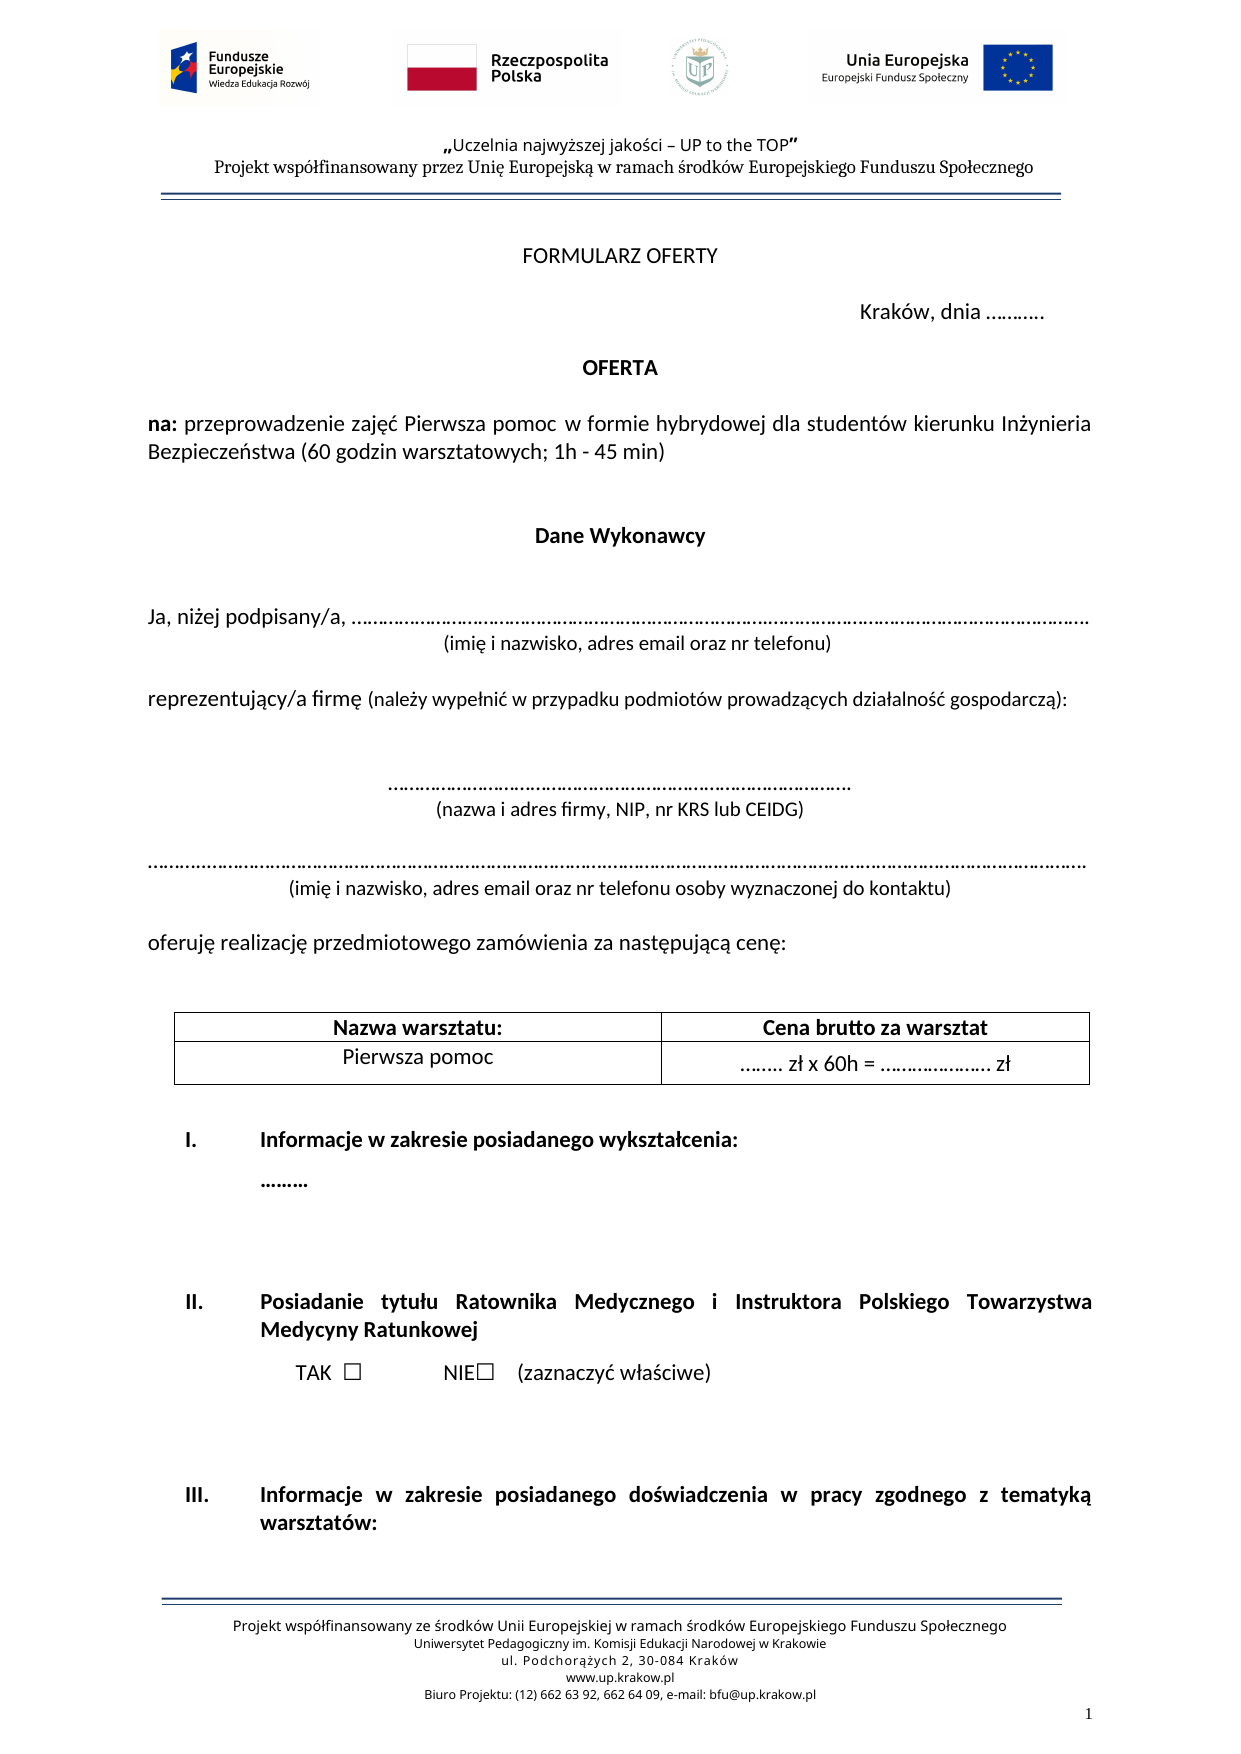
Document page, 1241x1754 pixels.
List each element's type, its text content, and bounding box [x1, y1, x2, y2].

list Posiadanie tytułu Ratownika Medycznego i Instruktora Polskiego Towarzystwa Medycyny Ratunkowej [185, 1287, 1093, 1343]
picture [807, 29, 1068, 106]
list Informacje w zakresie posiadanego doświadczenia w pracy zgodnego z tematyką warsztatów: [185, 1480, 1093, 1536]
text OFERTA [148, 353, 1093, 381]
picture [392, 29, 623, 106]
table_header Cena brutto za warsztat [662, 1013, 1089, 1041]
text Dane Wykonawcy [148, 521, 1093, 549]
text reprezentujący/a firmę (należy wypełnić w przypadku podmiotów prowadzących działalność gospodarczą): [148, 684, 1093, 712]
text ……… [186, 1166, 1093, 1193]
text (nazwa i adres firmy, NIP, nr KRS lub CEIDG) [148, 796, 1093, 821]
text ……………………………………………………………………………. [148, 768, 1093, 796]
text FORMULARZ OFERTY [148, 241, 1093, 269]
picture [158, 29, 322, 106]
text Ja, niżej podpisany/a, …………………………………………………………………….……………………………………………………. [148, 602, 1093, 630]
table_cell Pierwsza pomoc [175, 1042, 661, 1083]
picture [670, 38, 729, 97]
text (imię i nazwisko, adres email oraz nr telefonu) [369, 630, 1093, 656]
text oferuję realizację przedmiotowego zamówienia za następującą cenę: [148, 928, 1093, 956]
table_header Nazwa warsztatu: [175, 1013, 661, 1041]
list Informacje w zakresie posiadanego wykształcenia: [185, 1125, 1093, 1153]
text Kraków, dnia ……….. [738, 297, 1093, 325]
text TAK NIE (zaznaczyć właściwe) [221, 1356, 1093, 1387]
table_cell …….. zł x 60h = ………………… zł [662, 1042, 1089, 1083]
text (imię i nazwisko, adres email oraz nr telefonu osoby wyznaczonej do kontaktu) [148, 875, 1093, 900]
text na: przeprowadzenie zajęć Pierwsza pomoc w formie hybrydowej dla studentów kierunku Inżynieria Bezpieczeństwa (60 godzin warsztatowych; 1h - 45 min) [148, 409, 1093, 465]
text ………..………………………………………………………………….………………………………………………………………………………. [148, 847, 1093, 875]
